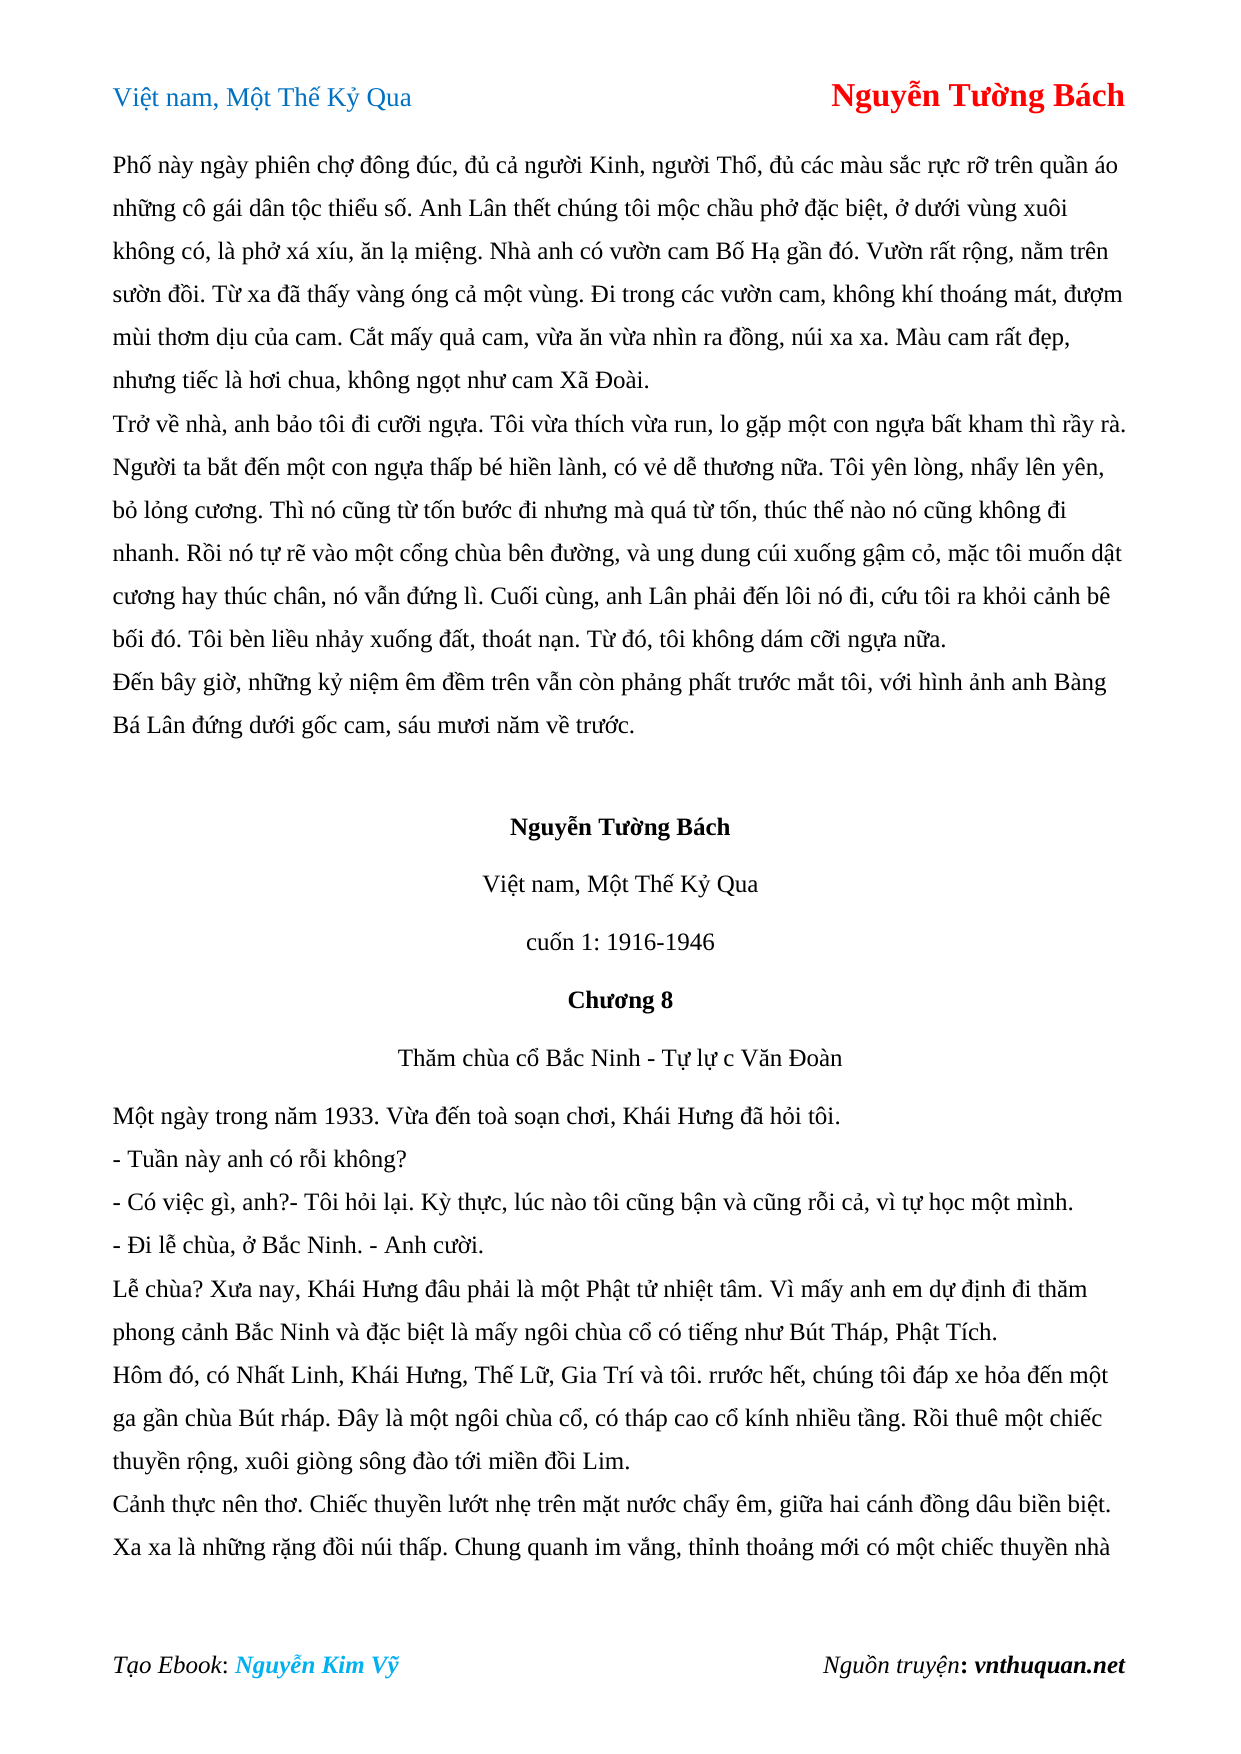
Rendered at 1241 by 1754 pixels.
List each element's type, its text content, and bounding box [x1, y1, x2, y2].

text cuốn 1: 1916-1946 [112, 927, 1128, 956]
text Nguyễn Tường Bách [112, 812, 1128, 840]
text Việt nam, Một Thế Kỷ Qua [112, 869, 1128, 898]
text Thăm chùa cổ Bắc Ninh - Tự lự c Văn Đoàn [112, 1043, 1128, 1072]
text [112, 150, 1128, 739]
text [112, 1101, 1128, 1561]
text Chương 8 [112, 985, 1128, 1014]
